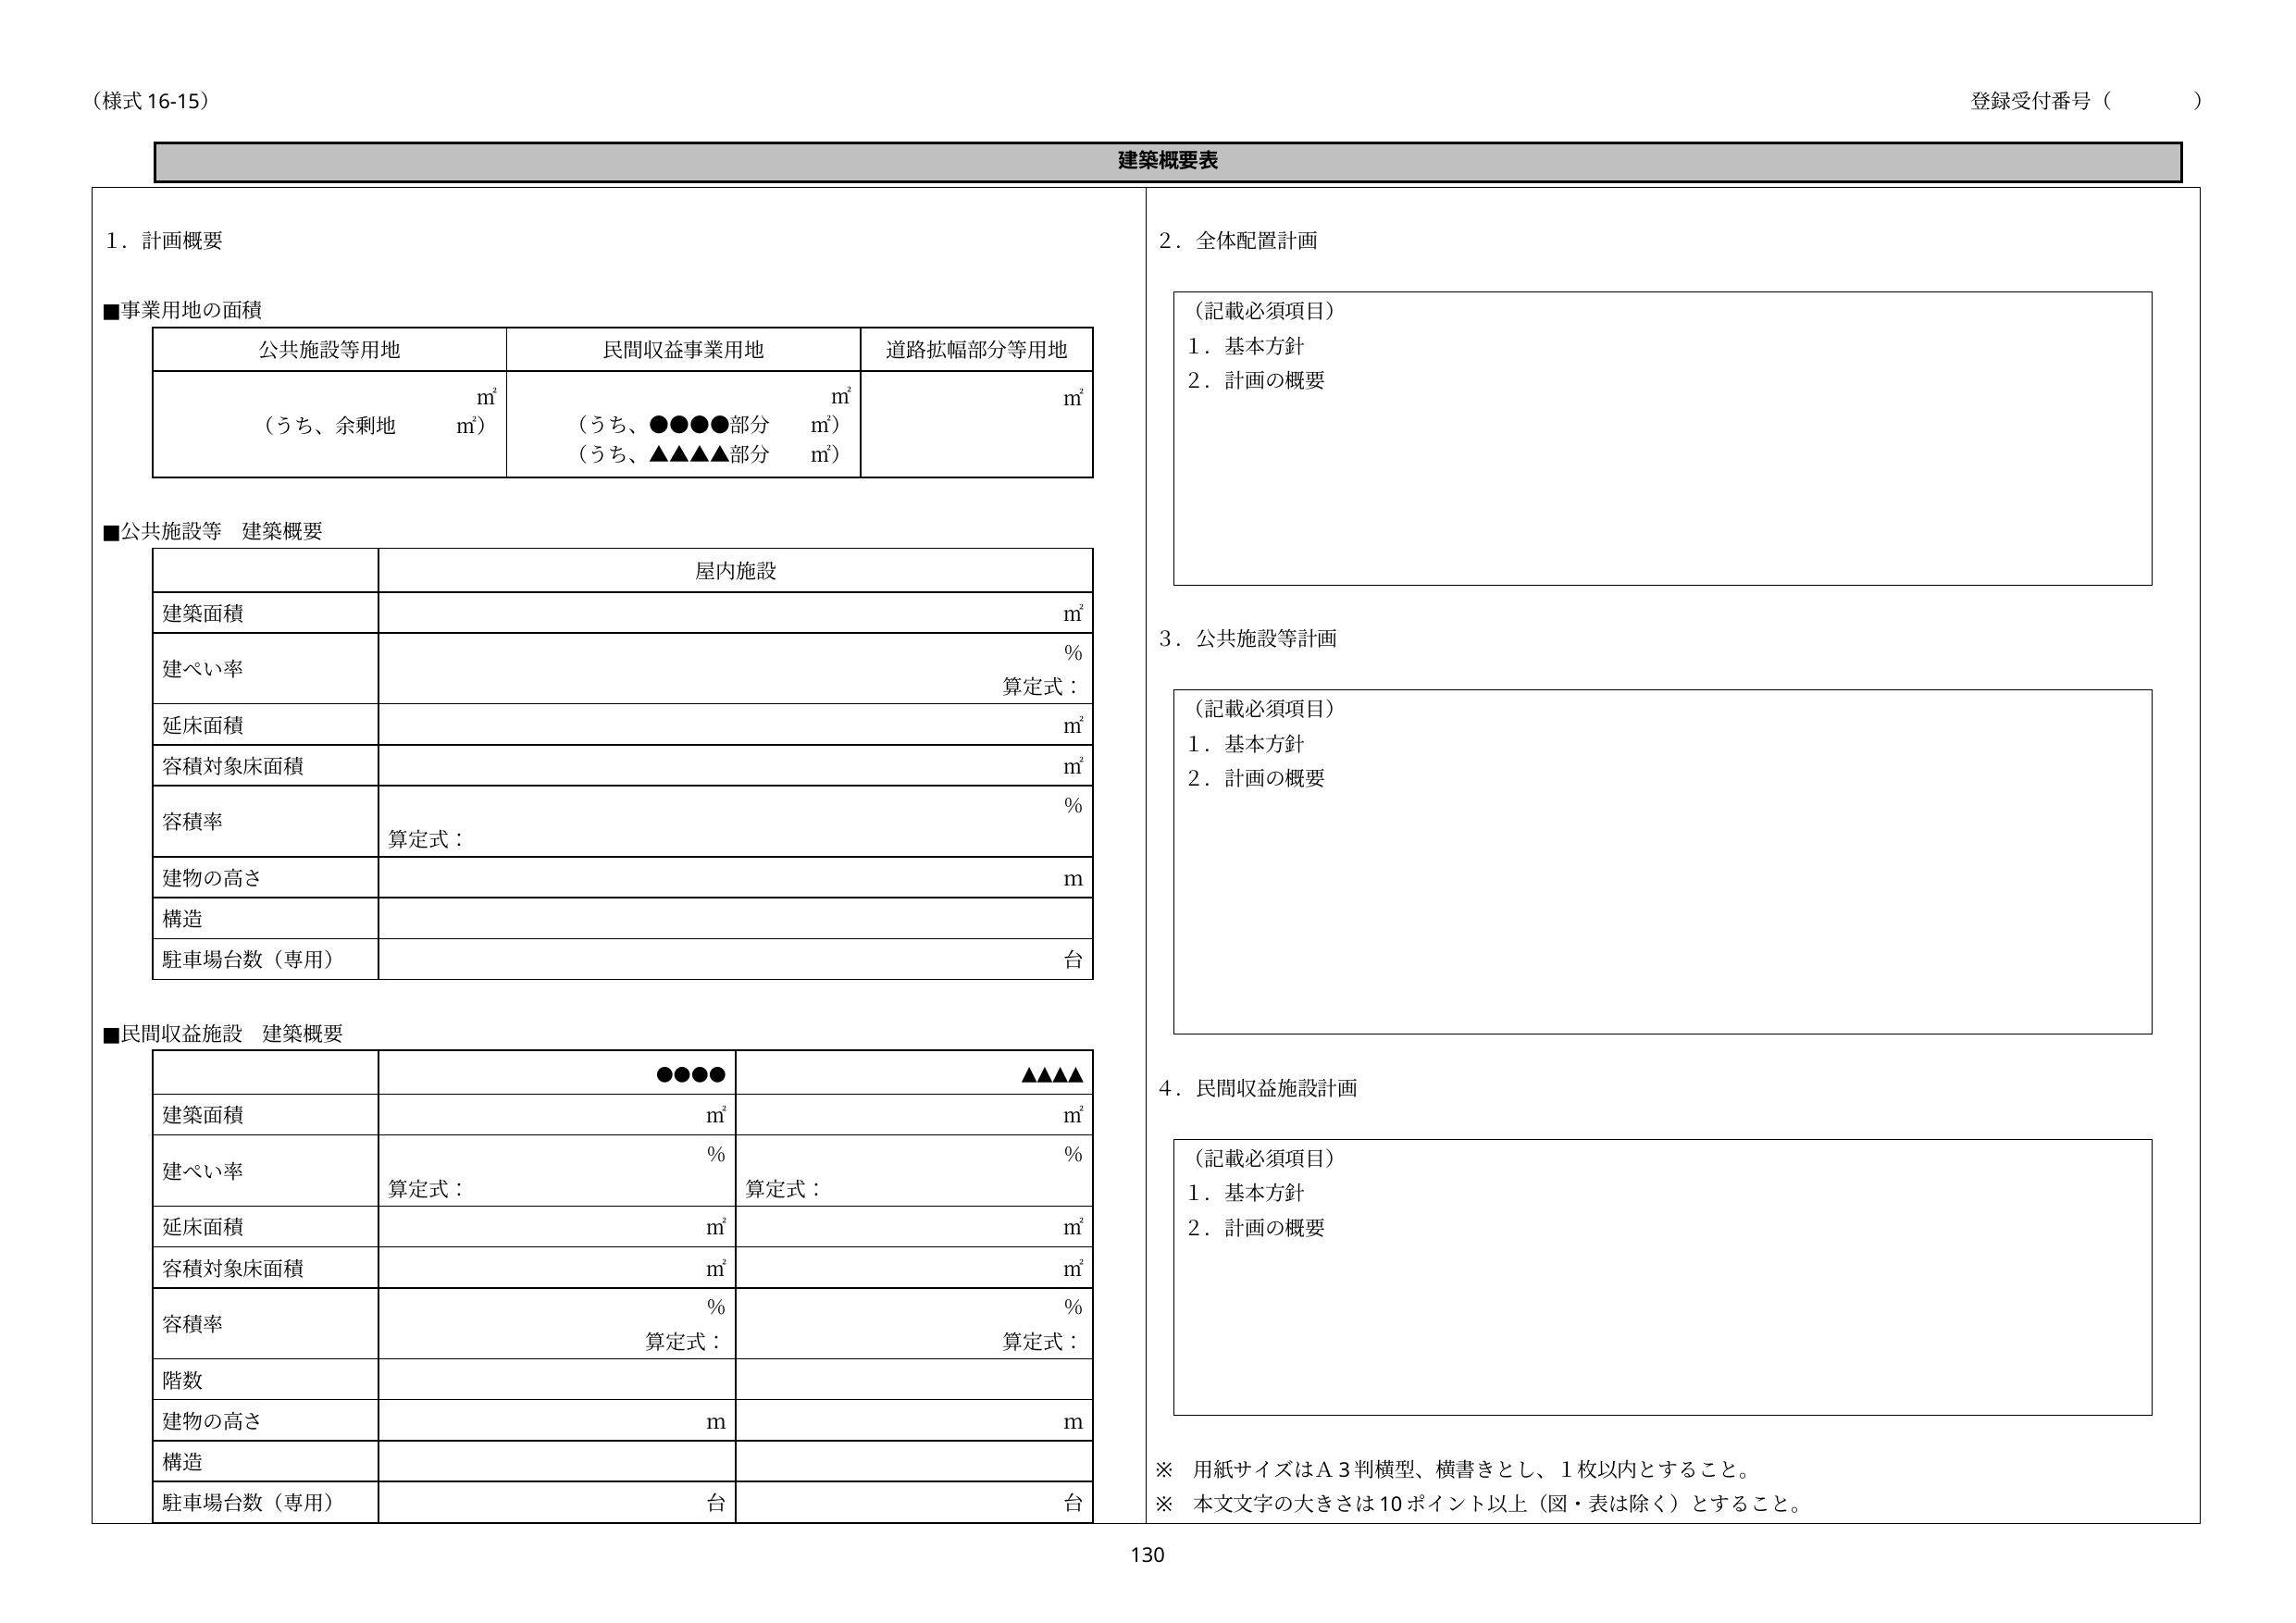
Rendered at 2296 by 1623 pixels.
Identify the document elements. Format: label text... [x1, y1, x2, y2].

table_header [93, 188, 1146, 1523]
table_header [1147, 188, 2200, 1523]
text （様式16-15） 登録受付番号（ ） [82, 82, 2214, 118]
